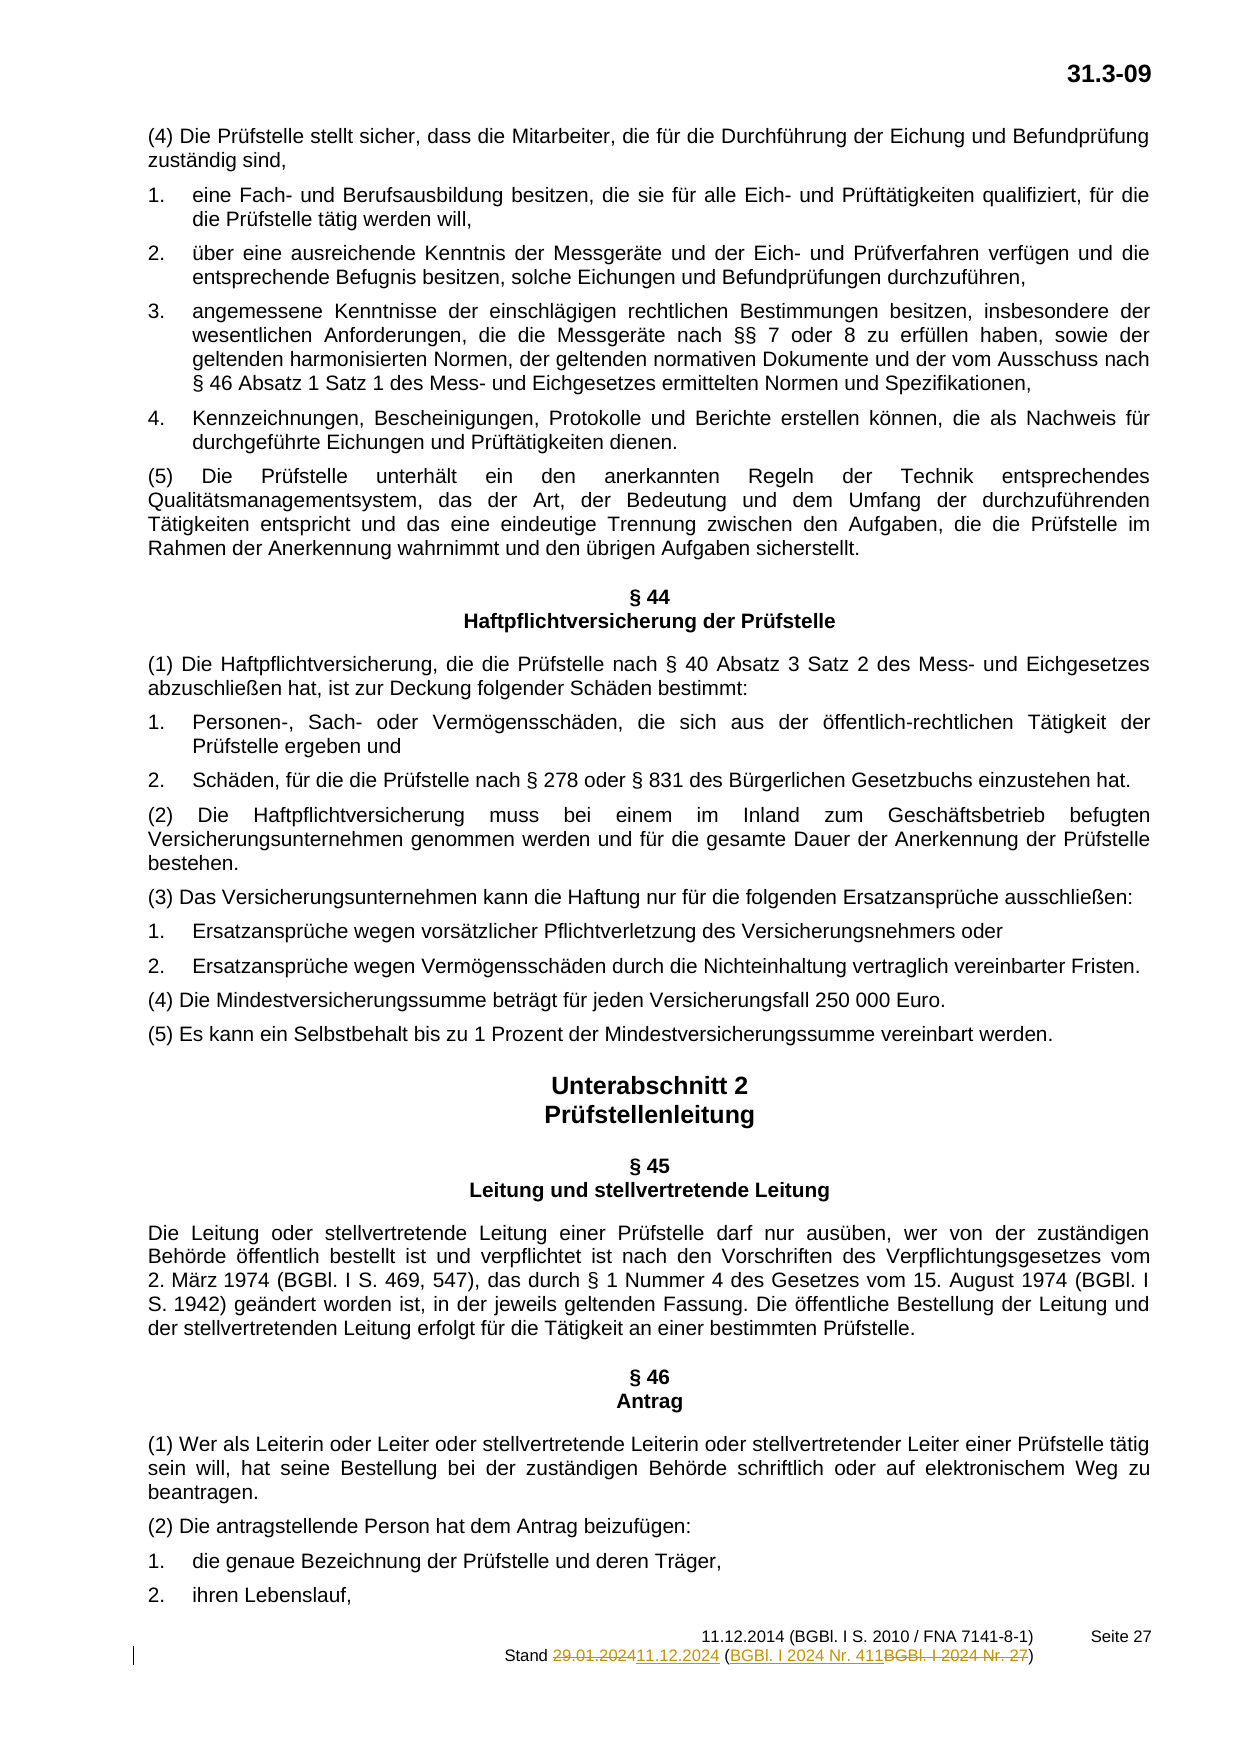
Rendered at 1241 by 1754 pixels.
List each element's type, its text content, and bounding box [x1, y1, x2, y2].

text 2. ihren Lebenslauf, [148, 1583, 1152, 1607]
text 1. Ersatzansprüche wegen vorsätzlicher Pflichtverletzung des Versicherungsnehmers oder [148, 919, 1152, 943]
text 3. angemessene Kenntnisse der einschlägigen rechtlichen Bestimmungen besitzen, insbesondere der wesentlichen Anforderungen, die die Messgeräte nach §§ 7 oder 8 zu erfüllen haben, sowie der geltenden harmonisierten Normen, der geltenden normativen Dokumente und der vom Ausschuss nach § 46 Absatz 1 Satz 1 des Mess- und Eichgesetzes ermittelten Normen und Spezifikationen, [148, 299, 1152, 395]
text 1. Personen-, Sach- oder Vermögensschäden, die sich aus der öffentlich-rechtlichen Tätigkeit der Prüfstelle ergeben und [148, 710, 1152, 758]
subtitle § 44 Haftpflichtversicherung der Prüfstelle [148, 585, 1152, 633]
text (4) Die Mindestversicherungssumme beträgt für jeden Versicherungsfall 250 000 Euro. [148, 988, 1152, 1012]
text (5) Es kann ein Selbstbehalt bis zu 1 Prozent der Mindestversicherungssumme vereinbart werden. [148, 1022, 1152, 1046]
text 2. über eine ausreichende Kenntnis der Messgeräte und der Eich- und Prüfverfahren verfügen und die entsprechende Befugnis besitzen, solche Eichungen und Befundprüfungen durchzuführen, [148, 241, 1152, 289]
subtitle Unterabschnitt 2 Prüfstellenleitung [148, 1071, 1152, 1129]
text (4) Die Prüfstelle stellt sicher, dass die Mitarbeiter, die für die Durchführung der Eichung und Befundprüfung zuständig sind, [148, 124, 1152, 172]
text 1. die genaue Bezeichnung der Prüfstelle und deren Träger, [148, 1548, 1152, 1572]
text (2) Die antragstellende Person hat dem Antrag beizufügen: [148, 1514, 1152, 1538]
text (1) Wer als Leiterin oder Leiter oder stellvertretende Leiterin oder stellvertretender Leiter einer Prüfstelle tätig sein will, hat seine Bestellung bei der zuständigen Behörde schriftlich oder auf elektronischem Weg zu beantragen. [148, 1432, 1152, 1504]
text (3) Das Versicherungsunternehmen kann die Haftung nur für die folgenden Ersatzansprüche ausschließen: [148, 885, 1152, 909]
text 1. eine Fach- und Berufsausbildung besitzen, die sie für alle Eich- und Prüftätigkeiten qualifiziert, für die die Prüfstelle tätig werden will, [148, 183, 1152, 231]
text 2. Schäden, für die die Prüfstelle nach § 278 oder § 831 des Bürgerlichen Gesetzbuchs einzustehen hat. [148, 768, 1152, 792]
subtitle § 45 Leitung und stellvertretende Leitung [148, 1154, 1152, 1202]
text (2) Die Haftpflichtversicherung muss bei einem im Inland zum Geschäftsbetrieb befugten Versicherungsunternehmen genommen werden und für die gesamte Dauer der Anerkennung der Prüfstelle bestehen. [148, 802, 1152, 874]
text Die Leitung oder stellvertretende Leitung einer Prüfstelle darf nur ausüben, wer von der zuständigen Behörde öffentlich bestellt ist und verpflichtet ist nach den Vorschriften des Verpflichtungsgesetzes vom 2. März 1974 (BGBl. I S. 469, 547), das durch § 1 Nummer 4 des Gesetzes vom 15. August 1974 (BGBl. I S. 1942) geändert worden ist, in der jeweils geltenden Fassung. Die öffentliche Bestellung der Leitung und der stellvertretenden Leitung erfolgt für die Tätigkeit an einer bestimmten Prüfstelle. [148, 1220, 1152, 1340]
text 4. Kennzeichnungen, Bescheinigungen, Protokolle und Berichte erstellen können, die als Nachweis für durchgeführte Eichungen und Prüftätigkeiten dienen. [148, 406, 1152, 453]
text (5) Die Prüfstelle unterhält ein den anerkannten Regeln der Technik entsprechendes Qualitätsmanagementsystem, das der Art, der Bedeutung und dem Umfang der durchzuführenden Tätigkeiten entspricht und das eine eindeutige Trennung zwischen den Aufgaben, die die Prüfstelle im Rahmen der Anerkennung wahrnimmt und den übrigen Aufgaben sicherstellt. [148, 464, 1152, 560]
text (1) Die Haftpflichtversicherung, die die Prüfstelle nach § 40 Absatz 3 Satz 2 des Mess- und Eichgesetzes abzuschließen hat, ist zur Deckung folgender Schäden bestimmt: [148, 651, 1152, 699]
text 2. Ersatzansprüche wegen Vermögensschäden durch die Nichteinhaltung vertraglich vereinbarter Fristen. [148, 953, 1152, 977]
subtitle § 46 Antrag [148, 1365, 1152, 1413]
